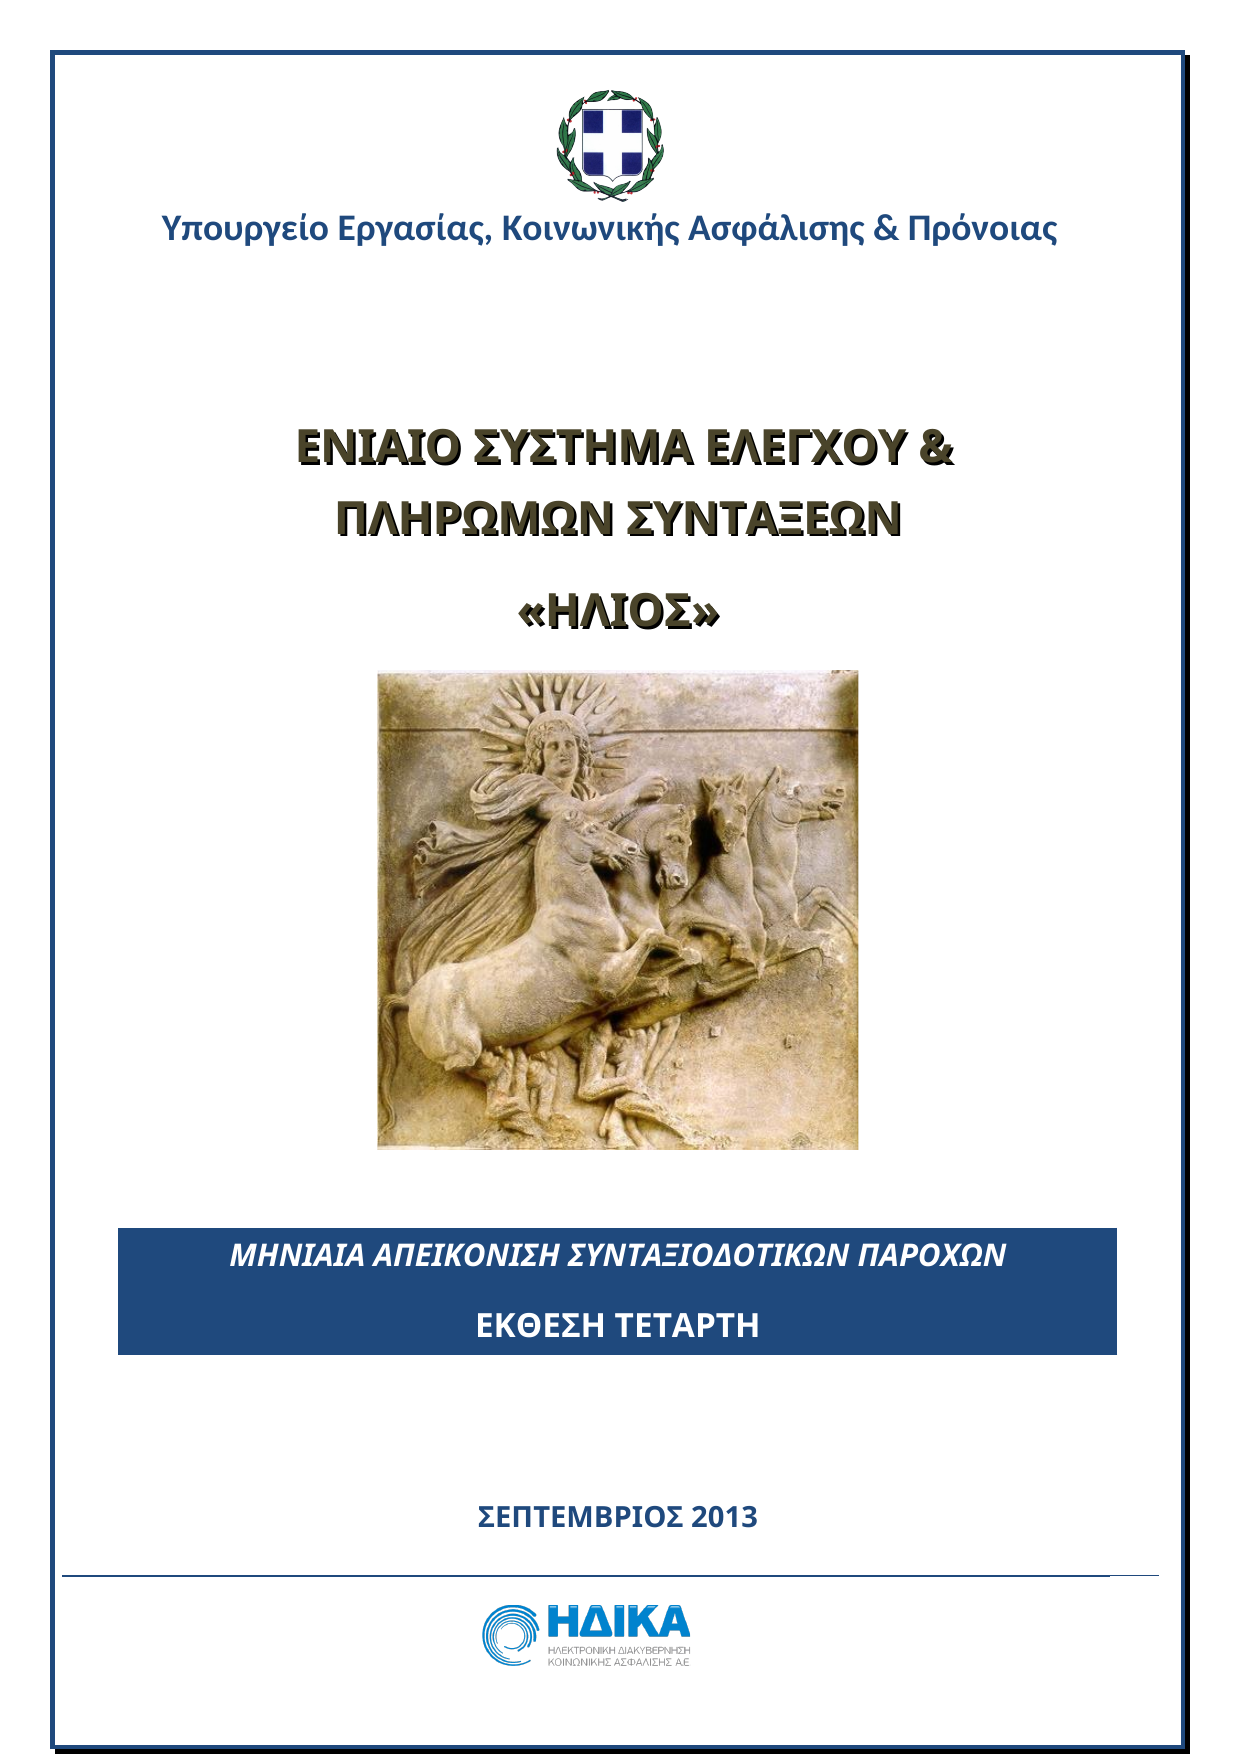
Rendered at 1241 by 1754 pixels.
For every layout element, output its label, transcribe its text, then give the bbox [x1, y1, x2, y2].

text ΣΕΠΤΕΜΒΡΙΟΣ 2013 [187, 1496, 1048, 1536]
picture [482, 1605, 690, 1666]
text «ΗΛΙΟΣ» [187, 578, 1048, 640]
text ΜΗΝΙΑΙΑ ΑΠΕΙΚΟΝΙΣΗ ΣΥΝΤΑΞΙΟΔΟΤΙΚΩΝ ΠΑΡΟΧΩΝ [123, 1233, 1113, 1275]
text ΕΝΙΑΙΟ ΣΥΣΤΗΜΑ ΕΛΕΓΧΟΥ & ΠΛΗΡΩΜΩΝ ΣΥΝΤΑΞΕΩΝ [187, 413, 1048, 547]
text ΕΚΘΕΣΗ ΤΕΤΑΡΤΗ [123, 1298, 1113, 1350]
picture [547, 87, 673, 205]
picture [377, 670, 859, 1150]
